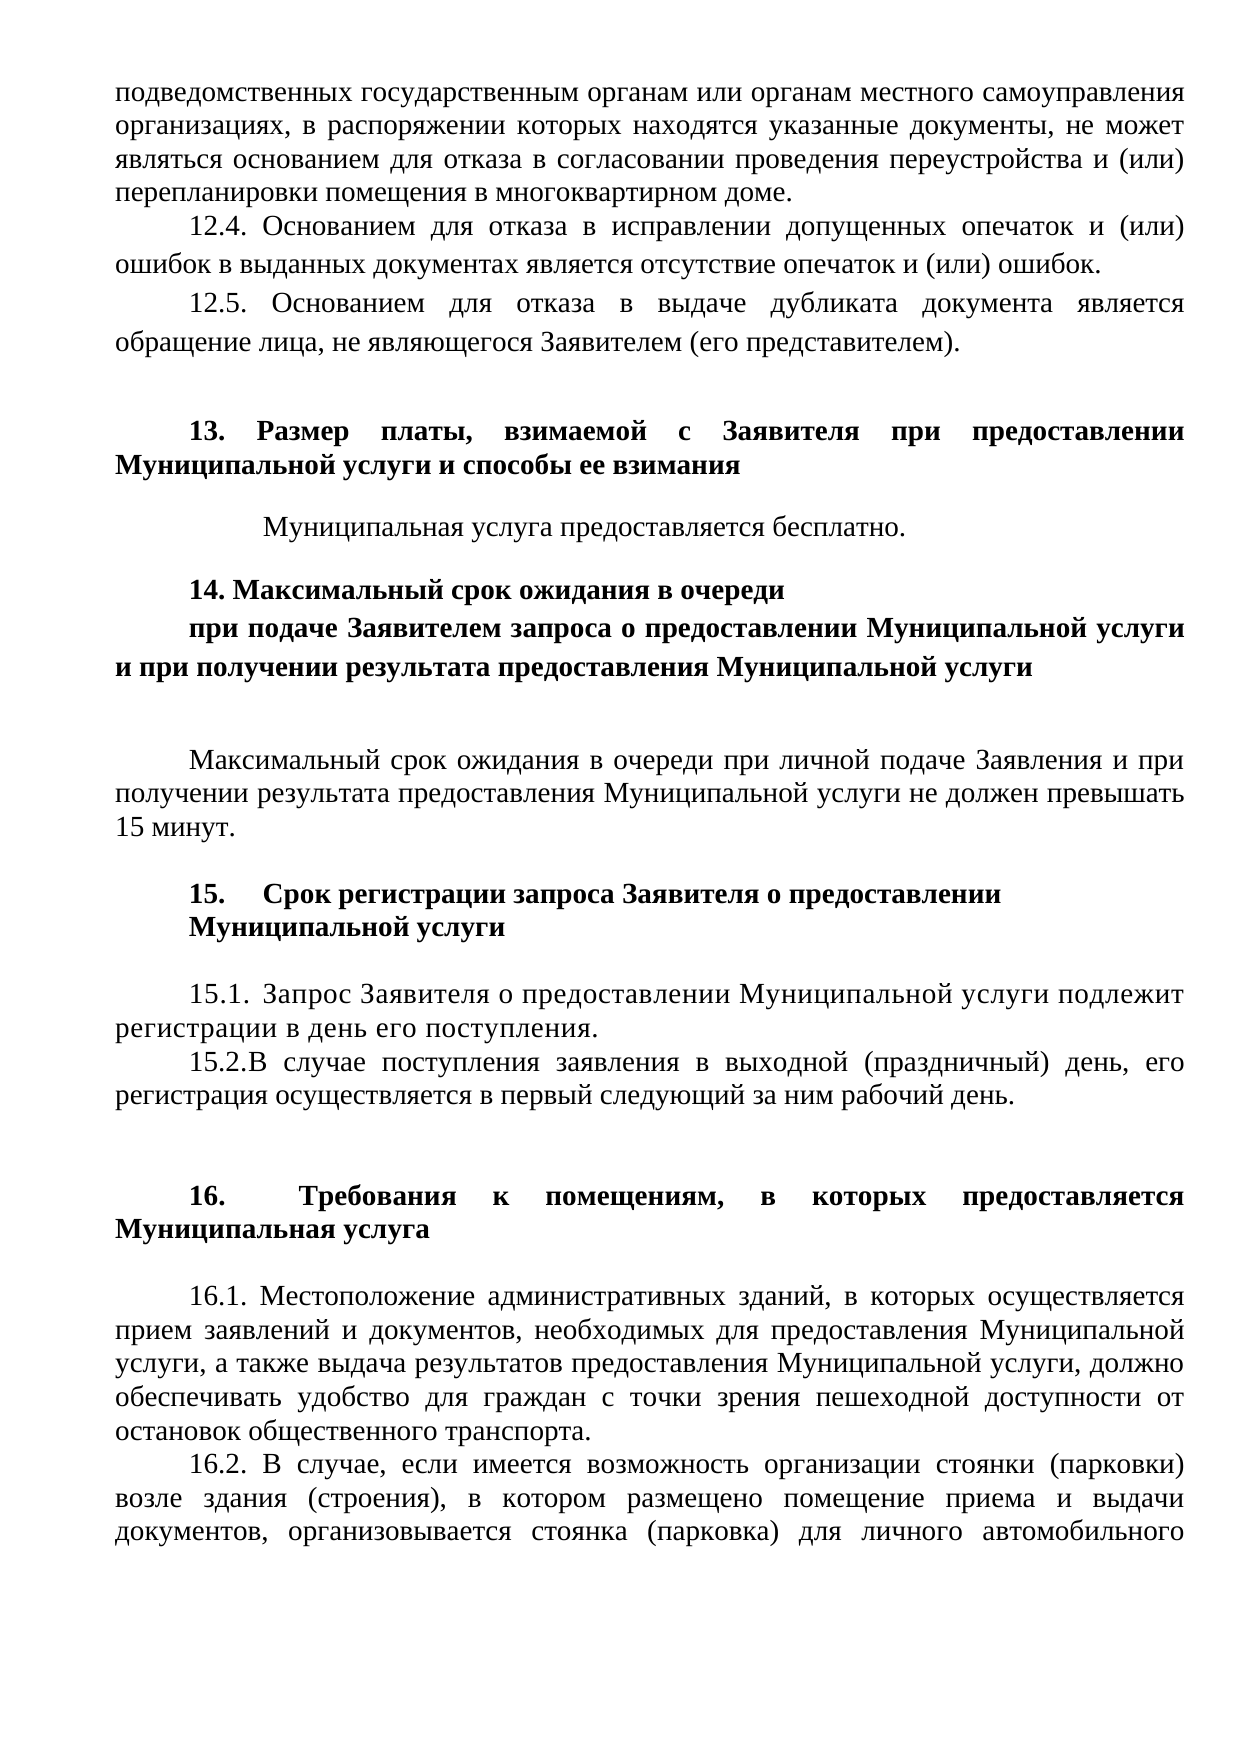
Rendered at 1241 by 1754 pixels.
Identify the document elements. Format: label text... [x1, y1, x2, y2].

list Требования к помещениям, в которых предоставляется Муниципальная услуга [115, 1178, 1186, 1245]
list при подаче Заявителем запроса о предоставлении Муниципальной услуги и при получении результата предоставления Муниципальной услуги [115, 610, 1186, 682]
list В случае поступления заявления в выходной (праздничный) день, его регистрация осуществляется в первый следующий за ним рабочий день. [115, 1044, 1186, 1111]
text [115, 1446, 1186, 1547]
text Максимальный срок ожидания в очереди при личной подаче Заявления и при получении результата предоставления Муниципальной услуги не должен превышать 15 минут. [115, 742, 1186, 842]
list 14. Максимальный срок ожидания в очереди [115, 572, 1186, 605]
text Муниципальная услуга предоставляется бесплатно. [189, 509, 1186, 543]
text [115, 74, 1186, 208]
list 12.5. Основанием для отказа в выдаче дубликата документа является обращение лица, не являющегося Заявителем (его представителем). [115, 285, 1186, 357]
text 13. Размер платы, взимаемой с Заявителя при предоставлении Муниципальной услуги и способы ее взимания [115, 413, 1186, 480]
list 12.4. Основанием для отказа в исправлении допущенных опечаток и (или) ошибок в выданных документах является отсутствие опечаток и (или) ошибок. [115, 208, 1186, 280]
list Запрос Заявителя о предоставлении Муниципальной услуги подлежит регистрации в день его поступления. [115, 977, 1186, 1044]
text Муниципальной услуги [115, 909, 1186, 943]
text 16.1. Местоположение административных зданий, в которых осуществляется прием заявлений и документов, необходимых для предоставления Муниципальной услуги, а также выдача результатов предоставления Муниципальной услуги, должно обеспечивать удобство для граждан с точки зрения пешеходной доступности от остановок общественного транспорта. [115, 1278, 1186, 1446]
list Срок регистрации запроса Заявителя о предоставлении [115, 876, 1186, 909]
